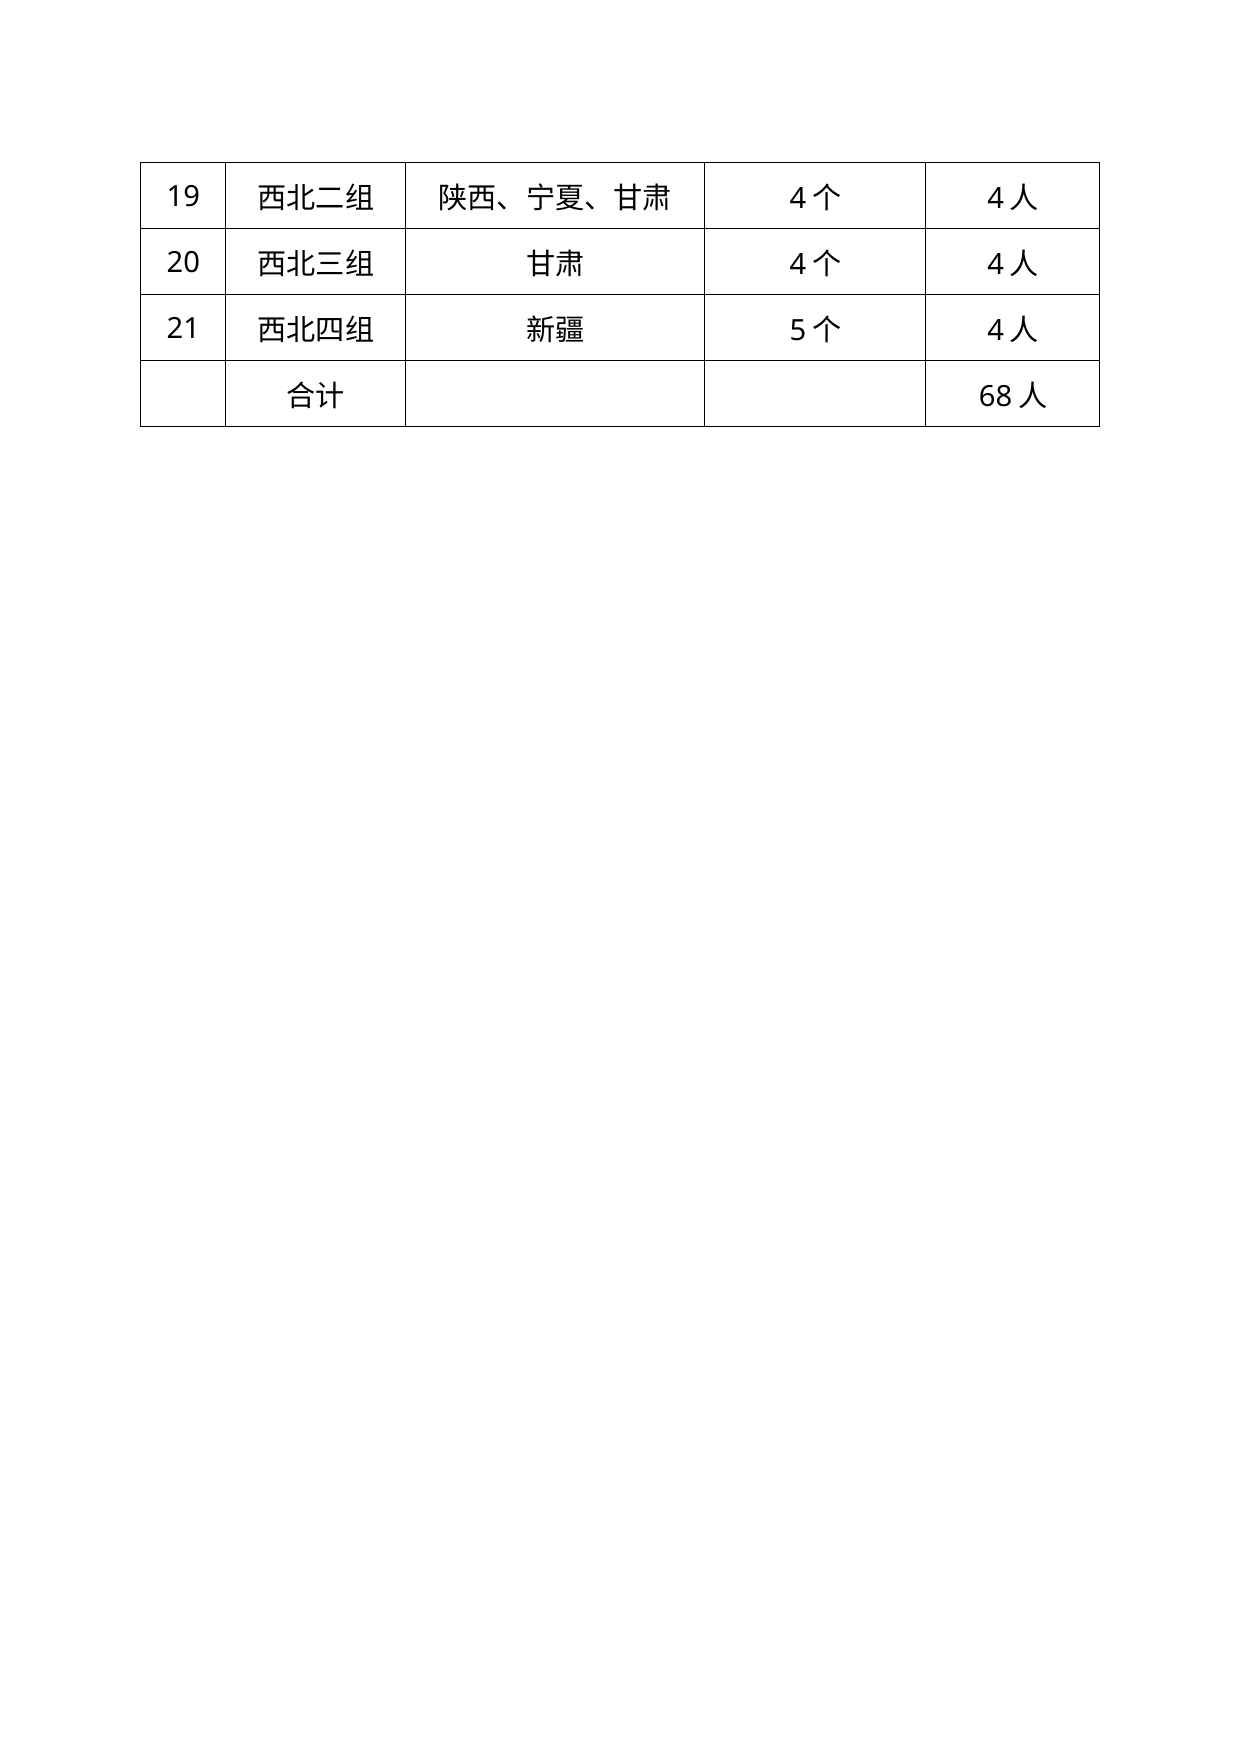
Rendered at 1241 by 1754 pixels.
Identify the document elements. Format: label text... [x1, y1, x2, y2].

table_cell 21 [141, 295, 225, 360]
table_cell [705, 361, 925, 426]
table_cell [141, 361, 225, 426]
table_cell 西北三组 [226, 229, 405, 294]
table_cell [406, 361, 704, 426]
table_cell 4个 [705, 163, 925, 228]
table_cell 西北四组 [226, 295, 405, 360]
table_cell 68人 [926, 361, 1099, 426]
table_cell 4人 [926, 295, 1099, 360]
table_cell 4个 [705, 229, 925, 294]
table_cell 陕西、宁夏、甘肃 [406, 163, 704, 228]
table_cell 新疆 [406, 295, 704, 360]
table_cell 合计 [226, 361, 405, 426]
table_cell 西北二组 [226, 163, 405, 228]
table_cell 甘肃 [406, 229, 704, 294]
table_cell 4人 [926, 163, 1099, 228]
table_cell 4人 [926, 229, 1099, 294]
table_cell 20 [141, 229, 225, 294]
table_cell 19 [141, 163, 225, 228]
table_cell 5个 [705, 295, 925, 360]
